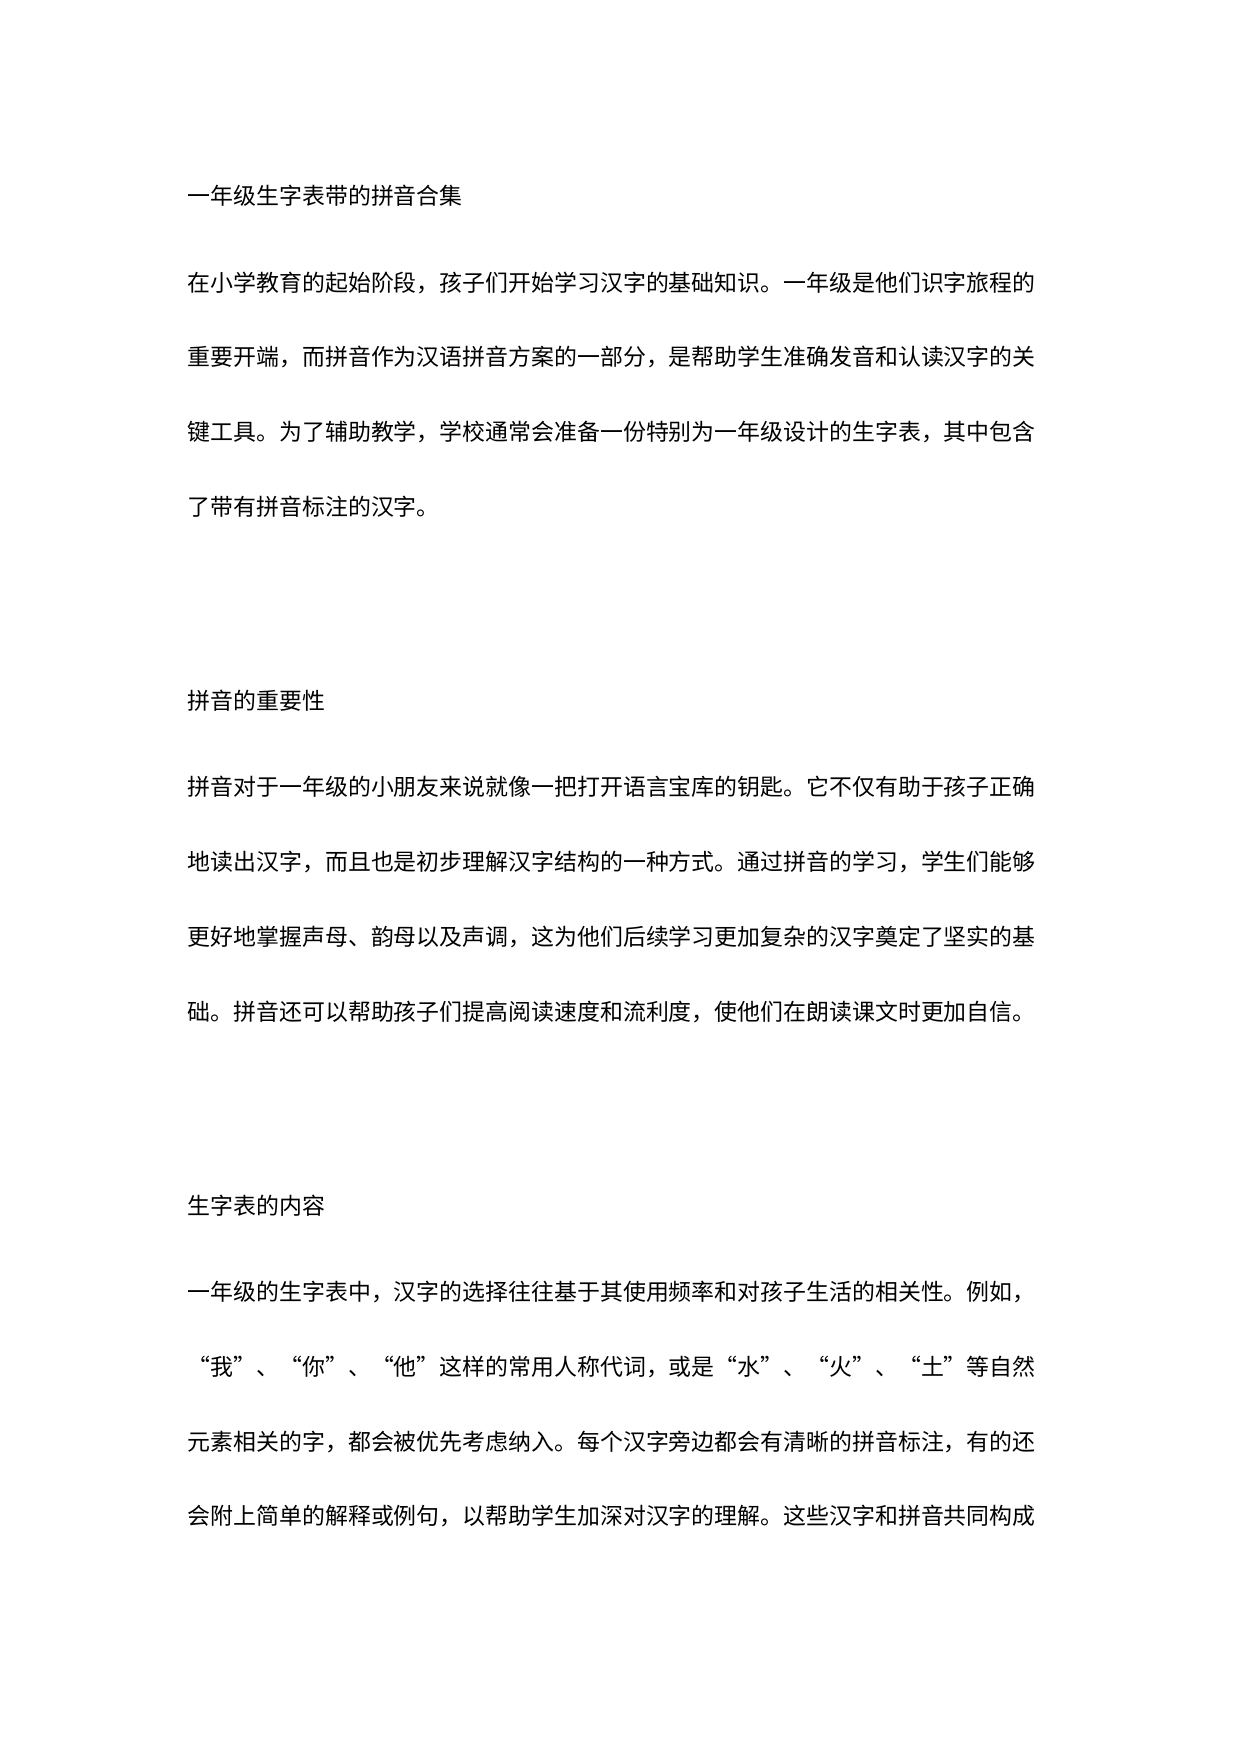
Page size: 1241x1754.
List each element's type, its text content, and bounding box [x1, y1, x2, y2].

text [187, 1258, 1053, 1547]
text 生字表的内容 [187, 1172, 1053, 1237]
text 一年级生字表带的拼音合集 [187, 162, 1053, 227]
text 在小学教育的起始阶段，孩子们开始学习汉字的基础知识。一年级是他们识字旅程的重要开端，而拼音作为汉语拼音方案的一部分，是帮助学生准确发音和认读汉字的关键工具。为了辅助教学，学校通常会准备一份特别为一年级设计的生字表，其中包含了带有拼音标注的汉字。 [187, 248, 1053, 538]
text 拼音的重要性 [187, 667, 1053, 732]
text 拼音对于一年级的小朋友来说就像一把打开语言宝库的钥匙。它不仅有助于孩子正确地读出汉字，而且也是初步理解汉字结构的一种方式。通过拼音的学习，学生们能够更好地掌握声母、韵母以及声调，这为他们后续学习更加复杂的汉字奠定了坚实的基础。拼音还可以帮助孩子们提高阅读速度和流利度，使他们在朗读课文时更加自信。 [187, 753, 1053, 1042]
